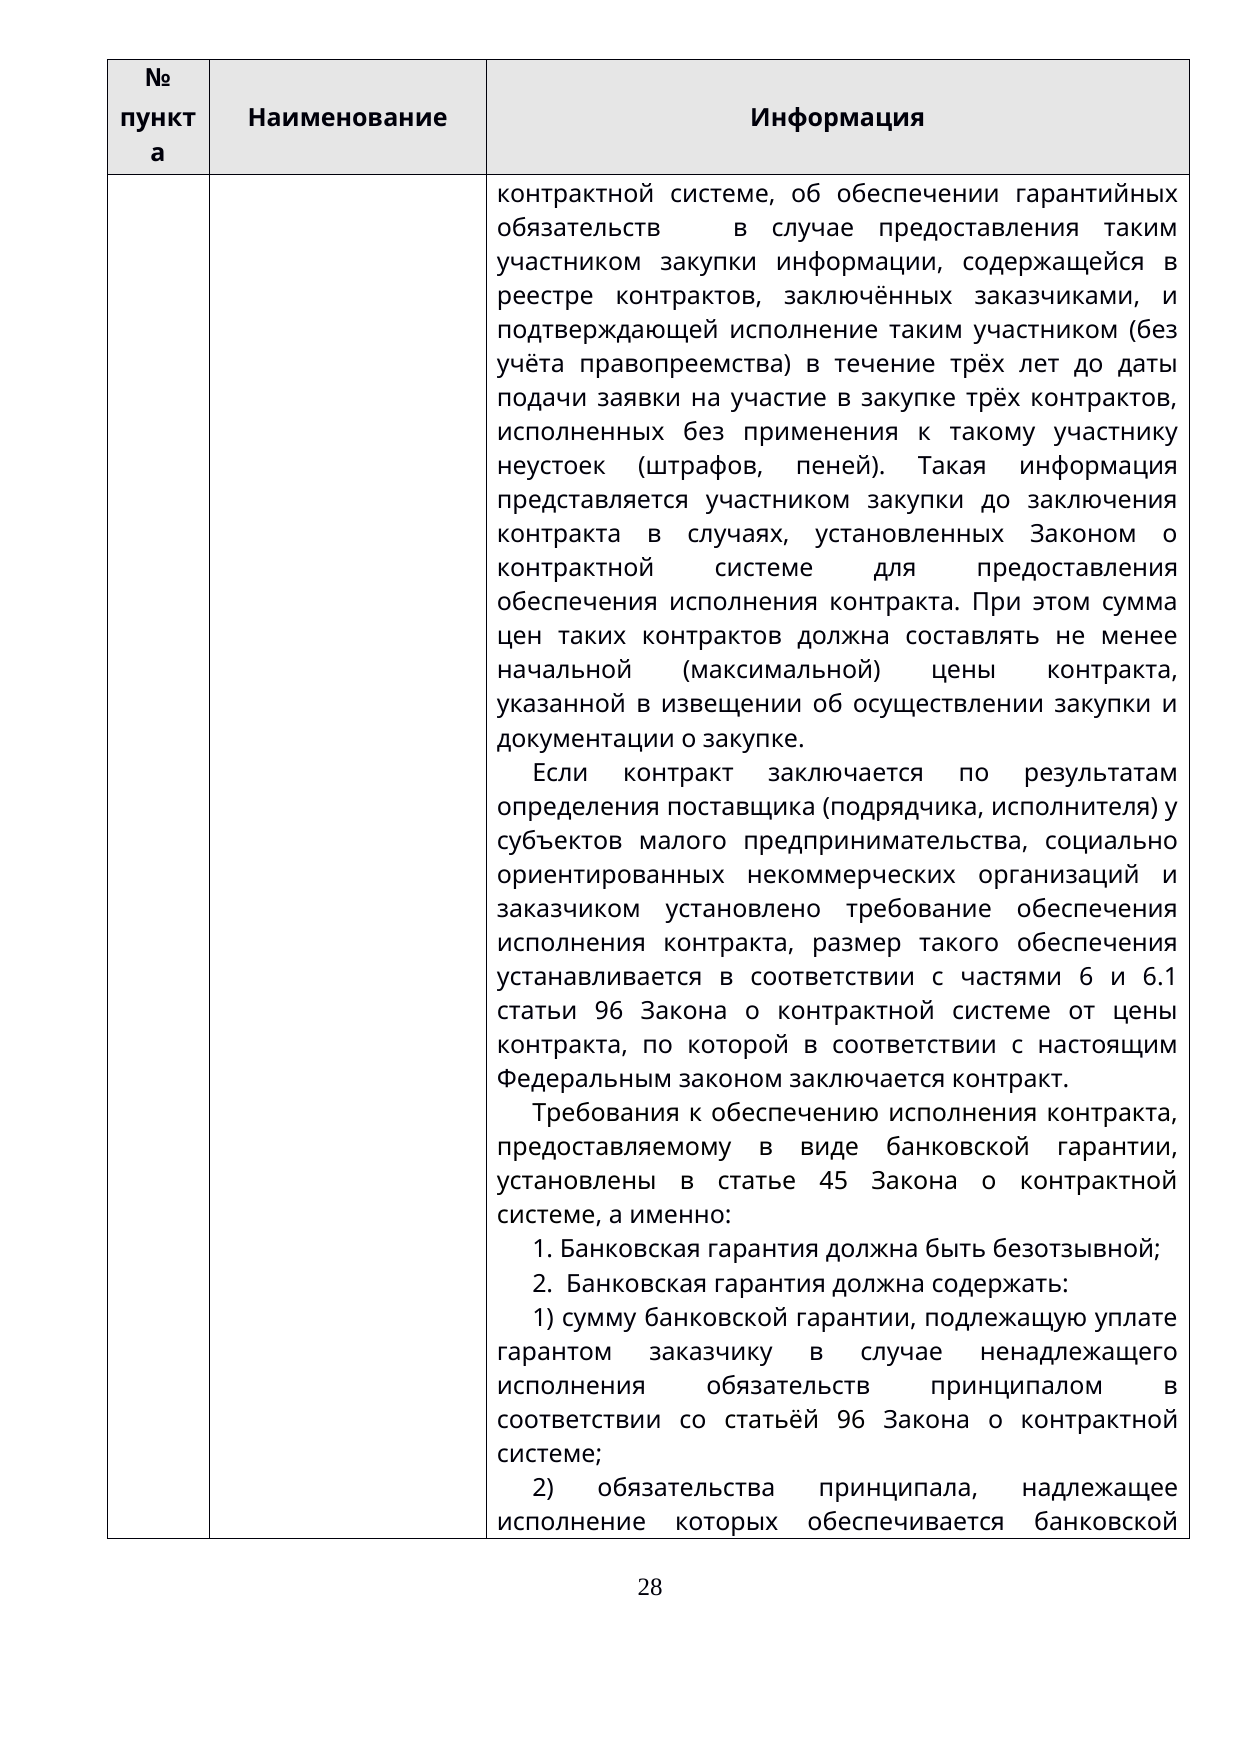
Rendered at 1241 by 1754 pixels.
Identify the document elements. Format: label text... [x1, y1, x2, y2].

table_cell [487, 175, 1189, 1538]
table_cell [210, 175, 486, 1538]
table_header № пункта [108, 60, 209, 174]
table_header Наименование [210, 60, 486, 174]
table_cell [108, 175, 209, 1538]
table_header Информация [487, 60, 1189, 174]
